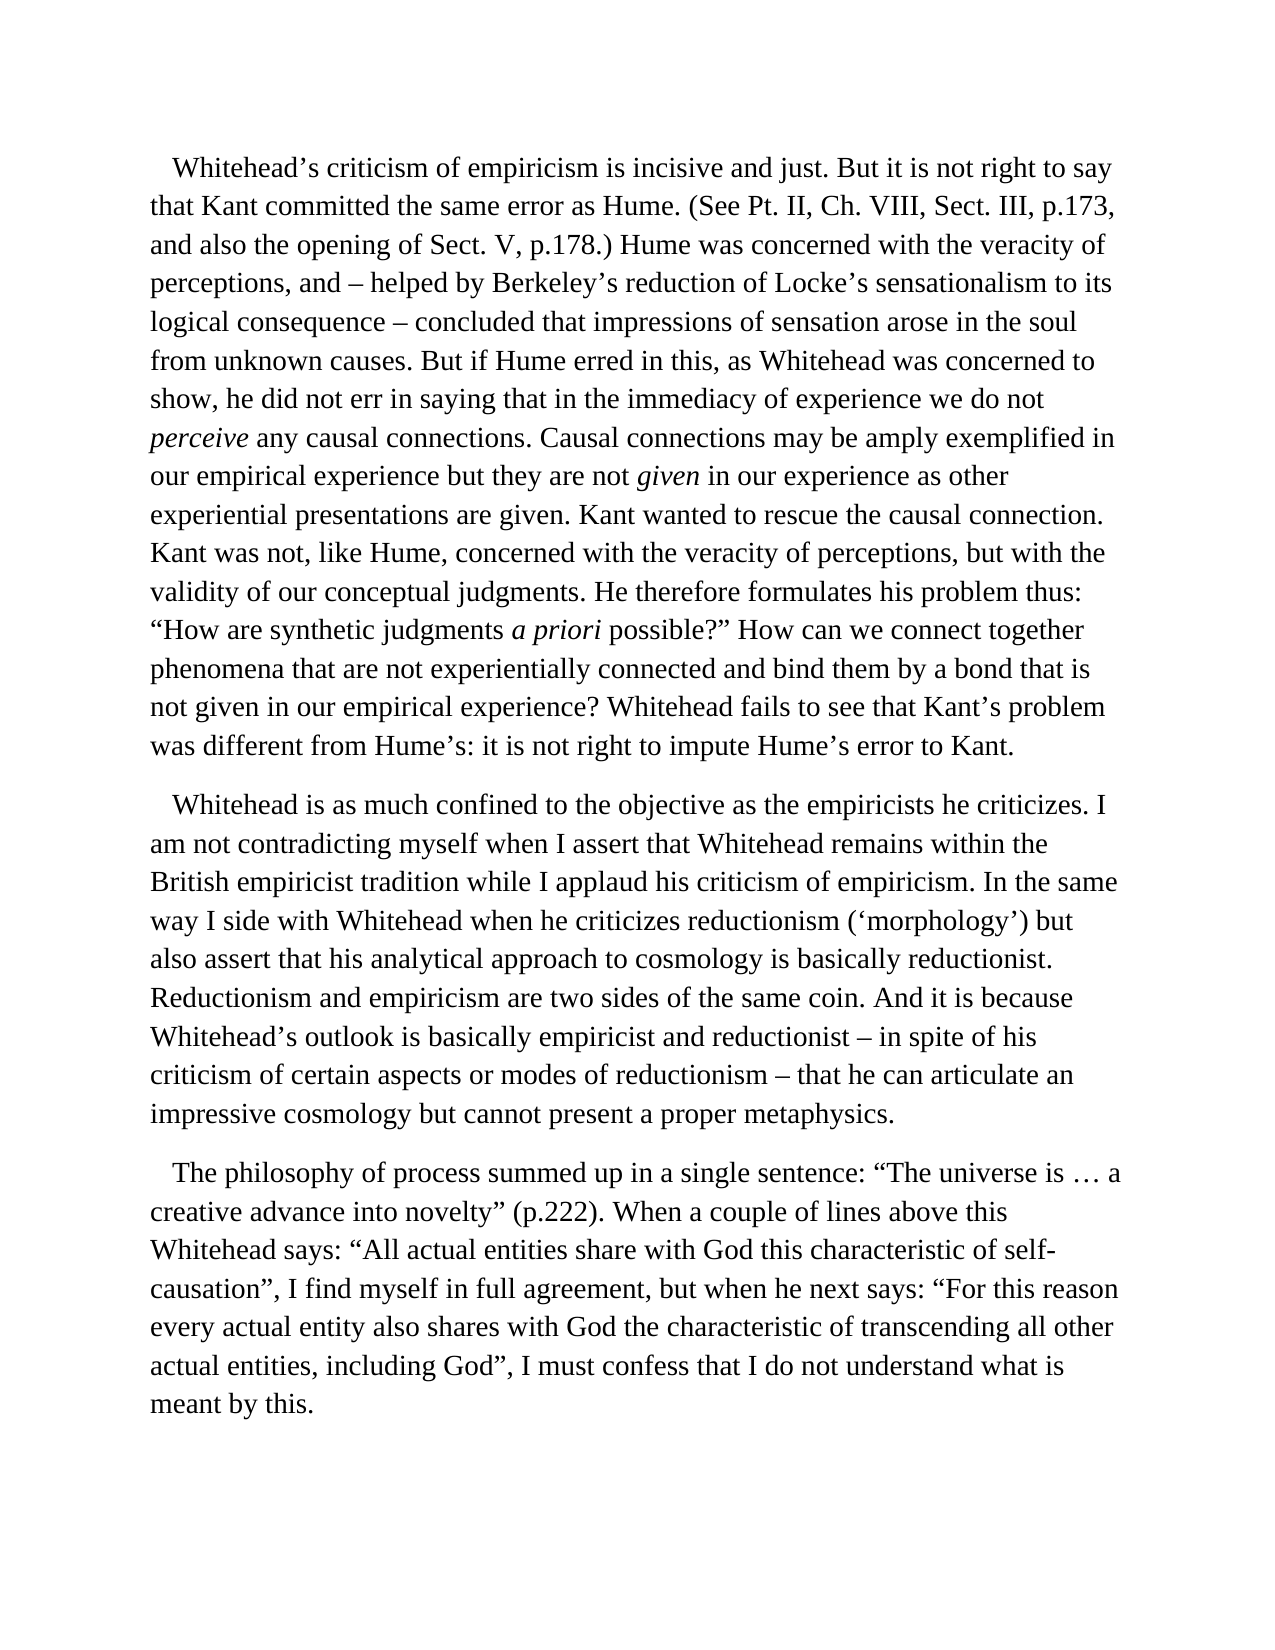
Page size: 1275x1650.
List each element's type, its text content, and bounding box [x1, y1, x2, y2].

text The philosophy of process summed up in a single sentence: “The universe is … a creative advance into novelty” (p.222). When a couple of lines above this Whitehead says: “All actual entities share with God this characteristic of self-causation”, I find myself in full agreement, but when he next says: “For this reason every actual entity also shares with God the characteristic of transcending all other actual entities, including God”, I must confess that I do not understand what is meant by this. [150, 1155, 1125, 1420]
text Whitehead is as much confined to the objective as the empiricists he criticizes. I am not contradicting myself when I assert that Whitehead remains within the British empiricist tradition while I applaud his criticism of empiricism. In the same way I side with Whitehead when he criticizes reductionism (‘morphology’) but also assert that his analytical approach to cosmology is basically reductionist. Reductionism and empiricism are two sides of the same coin. And it is because Whitehead’s outlook is basically empiricist and reductionist – in spite of his criticism of certain aspects or modes of reductionism – that he can articulate an impressive cosmology but cannot present a proper metaphysics. [150, 787, 1125, 1129]
text Whitehead’s criticism of empiricism is incisive and just. But it is not right to say that Kant committed the same error as Hume. (See Pt. II, Ch. VIII, Sect. III, p.173, and also the opening of Sect. V, p.178.) Hume was concerned with the veracity of perceptions, and – helped by Berkeley’s reduction of Locke’s sensationalism to its logical consequence – concluded that impressions of sensation arose in the soul from unknown causes. But if Hume erred in this, as Whitehead was concerned to show, he did not err in saying that in the immediacy of experience we do not perceive any causal connections. Causal connections may be amply exemplified in our empirical experience but they are not given in our experience as other experiential presentations are given. Kant wanted to rescue the causal connection. Kant was not, like Hume, concerned with the veracity of perceptions, but with the validity of our conceptual judgments. He therefore formulates his problem thus: “How are synthetic judgments a priori possible?” How can we connect together phenomena that are not experientially connected and bind them by a bond that is not given in our empirical experience? Whitehead fails to see that Kant’s problem was different from Hume’s: it is not right to impute Hume’s error to Kant. [150, 150, 1125, 762]
